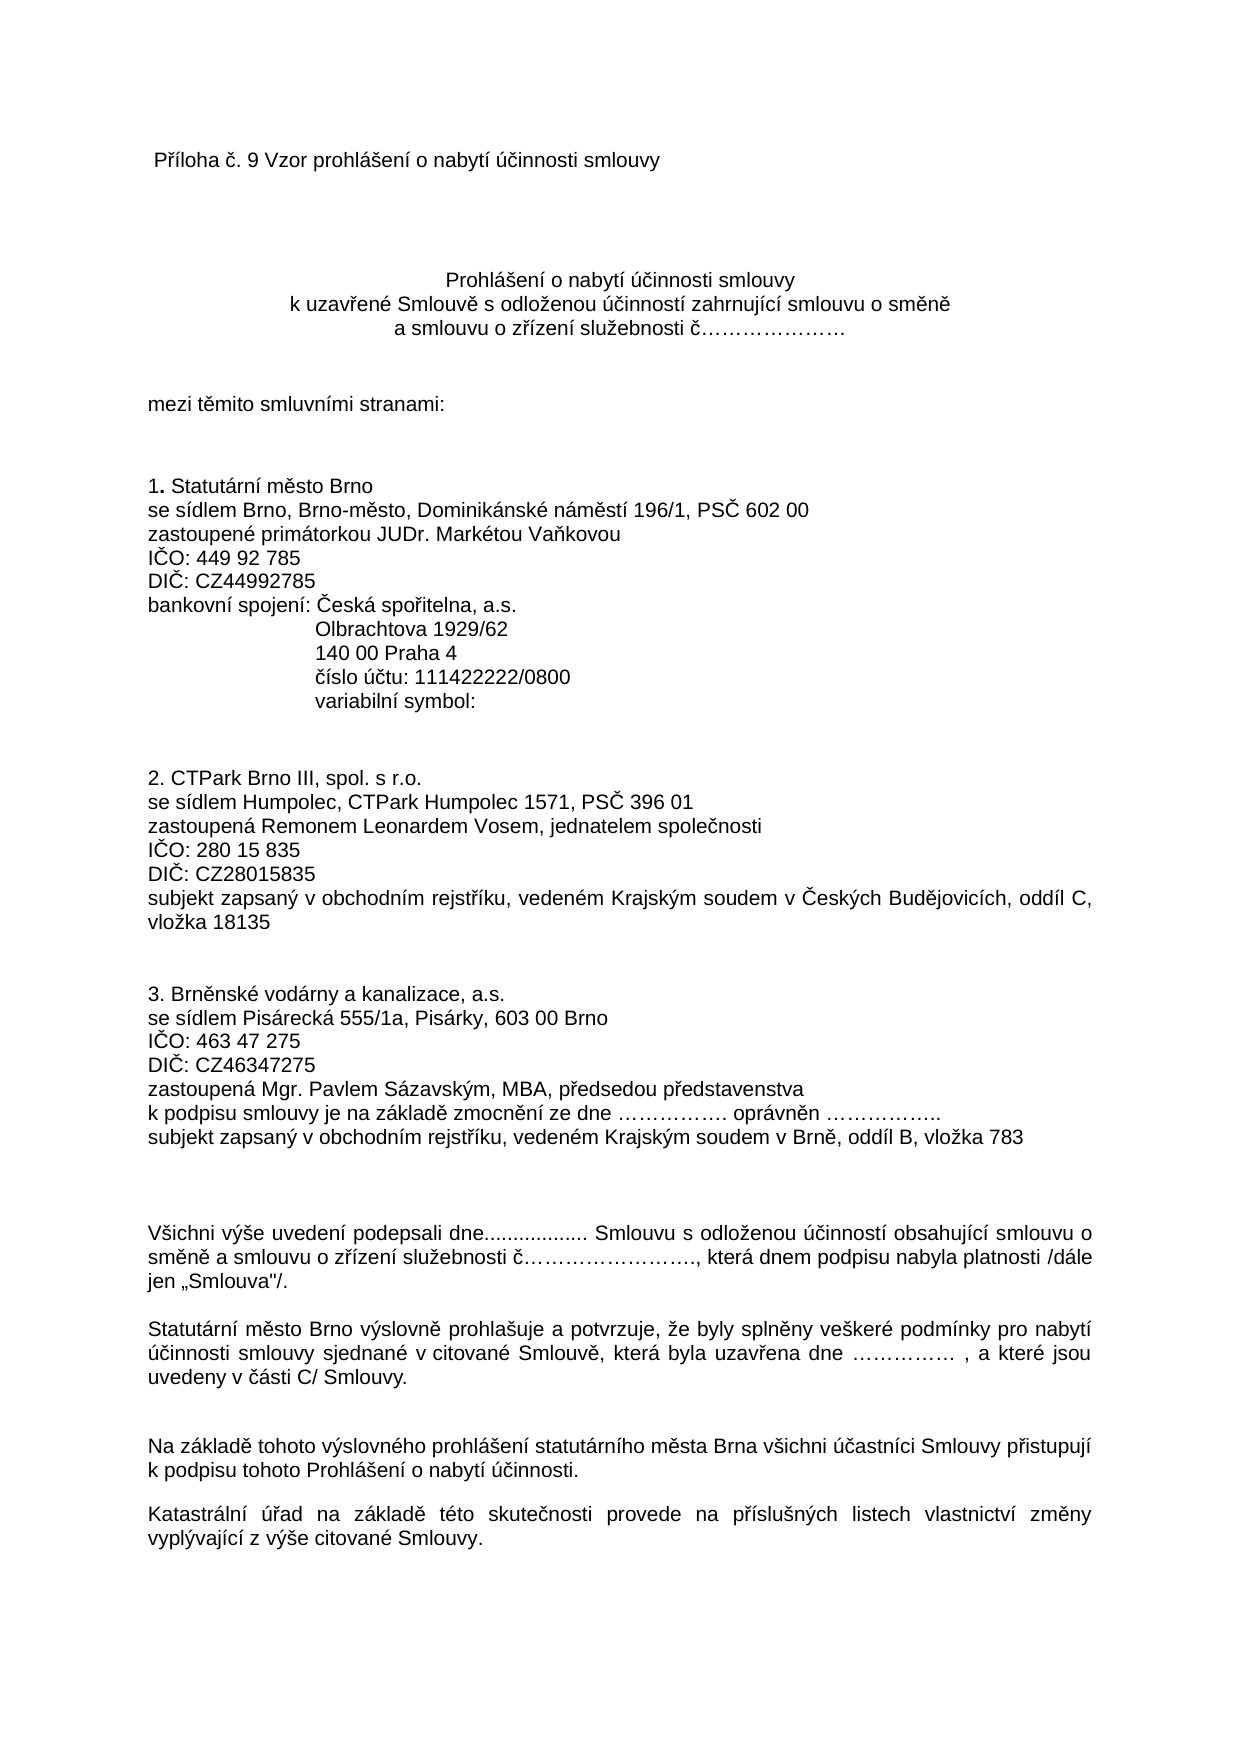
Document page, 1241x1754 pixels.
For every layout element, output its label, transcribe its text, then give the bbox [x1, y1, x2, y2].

text variabilní symbol: [148, 689, 1093, 713]
text Statutární město Brno výslovně prohlašuje a potvrzuje, že byly splněny veškeré podmínky pro nabytí účinnosti smlouvy sjednané v citované Smlouvě, která byla uzavřena dne …………… , a které jsou uvedeny v části C/ Smlouvy. [148, 1317, 1093, 1389]
text Na základě tohoto výslovného prohlášení statutárního města Brna všichni účastníci Smlouvy přistupují k podpisu tohoto Prohlášení o nabytí účinnosti. [148, 1433, 1093, 1481]
text k uzavřené Smlouvě s odloženou účinností zahrnující smlouvu o směně [148, 291, 1093, 315]
text bankovní spojení: Česká spořitelna, a.s. [148, 593, 1093, 617]
text Katastrální úřad na základě této skutečnosti provede na příslušných listech vlastnictví změny vyplývající z výše citované Smlouvy. [148, 1502, 1093, 1550]
text zastoupená Remonem Leonardem Vosem, jednatelem společnosti [148, 814, 1093, 838]
text Příloha č. 9 Vzor prohlášení o nabytí účinnosti smlouvy [148, 148, 1093, 172]
text zastoupené primátorkou JUDr. Markétou Vaňkovou [148, 521, 1093, 545]
text subjekt zapsaný v obchodním rejstříku, vedeném Krajským soudem v Českých Budějovicích, oddíl C, vložka 18135 [148, 886, 1093, 933]
text DIČ: CZ46347275 [148, 1053, 1093, 1077]
text Olbrachtova 1929/62 [148, 617, 1093, 641]
text a smlouvu o zřízení služebnosti č………………… [148, 315, 1093, 339]
text se sídlem Brno, Brno-město, Dominikánské náměstí 196/1, PSČ 602 00 [148, 497, 1093, 521]
text se sídlem Humpolec, CTPark Humpolec 1571, PSČ 396 01 [148, 790, 1093, 814]
text 2. CTPark Brno III, spol. s r.o. [148, 766, 1093, 790]
text 140 00 Praha 4 [148, 641, 1093, 665]
text 3. Brněnské vodárny a kanalizace, a.s. [148, 981, 1093, 1005]
text IČO: 463 47 275 [148, 1029, 1093, 1053]
text DIČ: CZ28015835 [148, 862, 1093, 886]
text Všichni výše uvedení podepsali dne.................. Smlouvu s odloženou účinností obsahující smlouvu o směně a smlouvu o zřízení služebnosti č……………………., která dnem podpisu nabyla platnosti /dále jen „Smlouva"/. [148, 1221, 1093, 1293]
text IČO: 449 92 785 [148, 545, 1093, 569]
text subjekt zapsaný v obchodním rejstříku, vedeném Krajským soudem v Brně, oddíl B, vložka 783 [148, 1125, 1093, 1149]
text číslo účtu: 111422222/0800 [148, 665, 1093, 689]
text mezi těmito smluvními stranami: [148, 392, 1093, 416]
text se sídlem Pisárecká 555/1a, Pisárky, 603 00 Brno [148, 1005, 1093, 1029]
text IČO: 280 15 835 [148, 838, 1093, 862]
text k podpisu smlouvy je na základě zmocnění ze dne ……………. oprávněn …………….. [148, 1101, 1093, 1125]
text DIČ: CZ44992785 [148, 569, 1093, 593]
text Prohlášení o nabytí účinnosti smlouvy [148, 267, 1093, 291]
text 1. Statutární město Brno [148, 473, 1093, 497]
text zastoupená Mgr. Pavlem Sázavským, MBA, předsedou představenstva [148, 1077, 1093, 1101]
